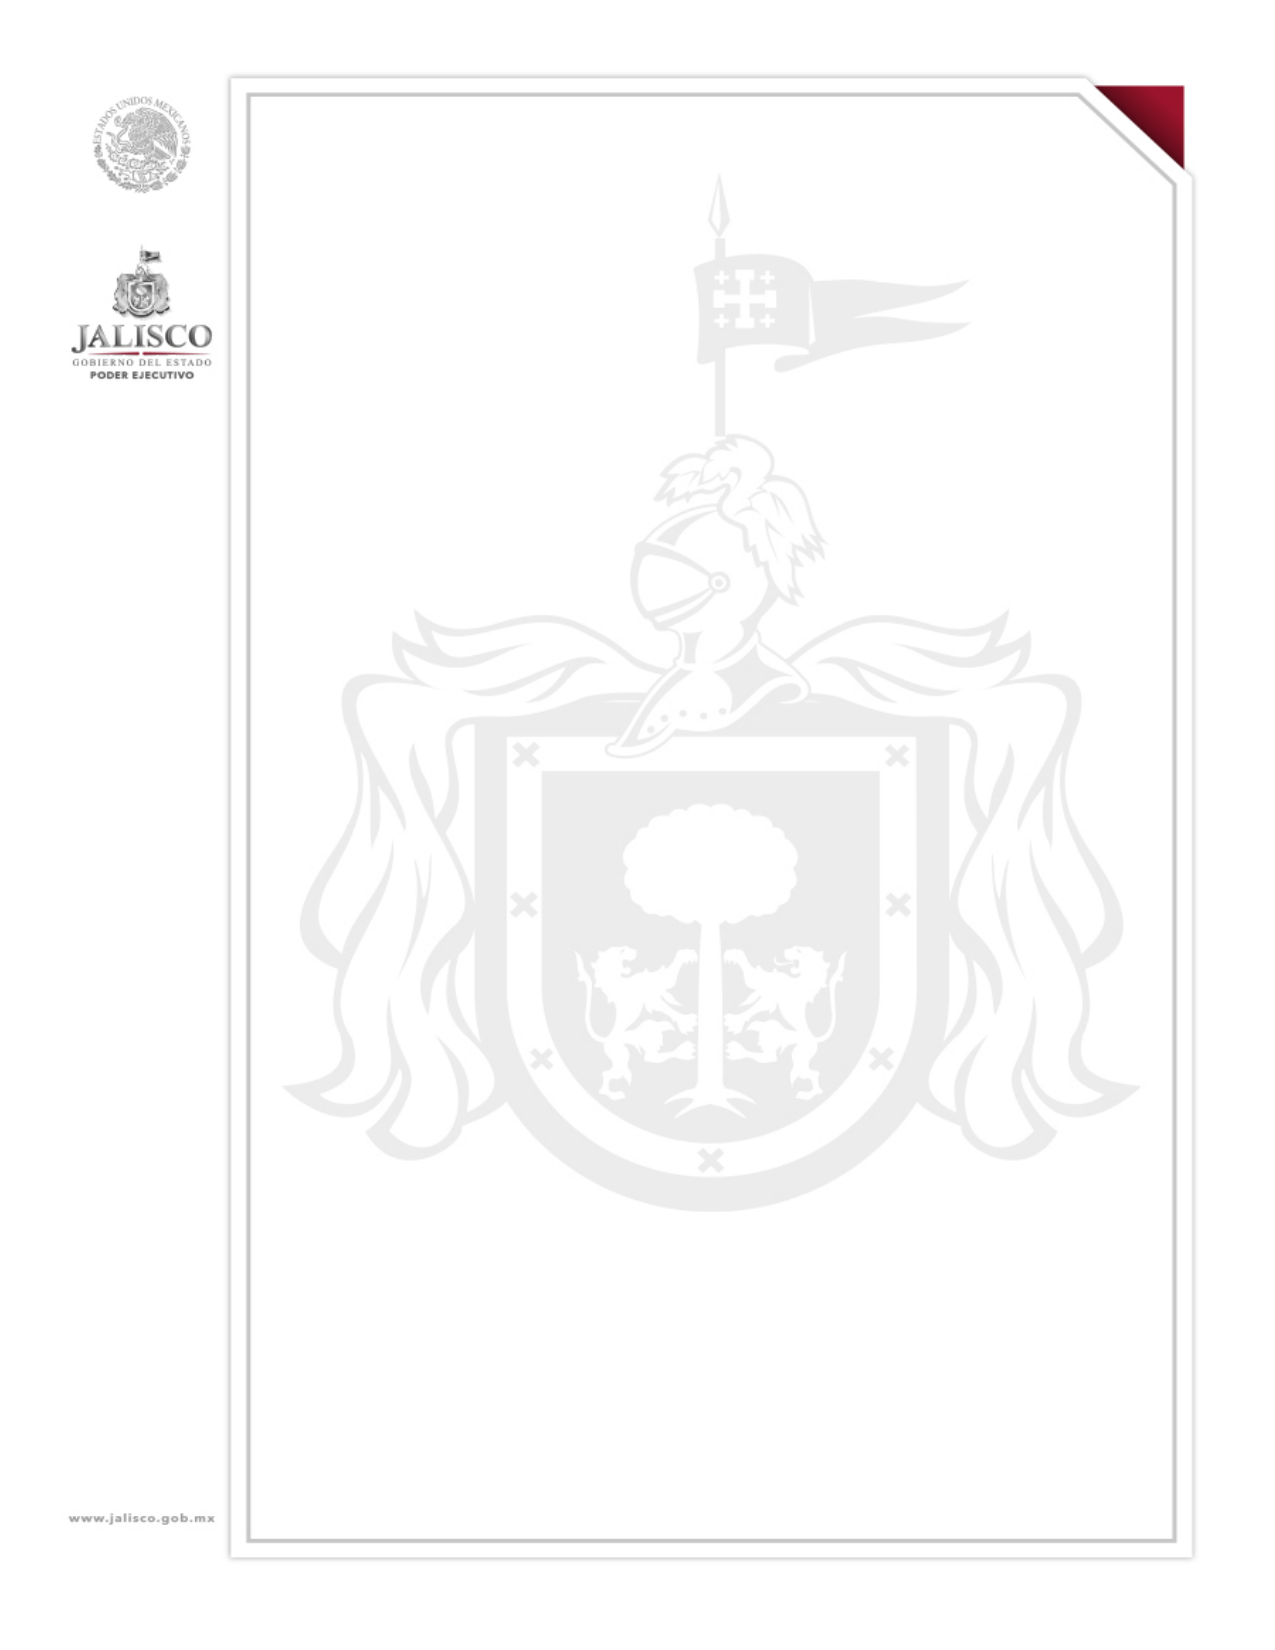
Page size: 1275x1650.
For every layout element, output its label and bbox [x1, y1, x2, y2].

picture [59, 70, 1216, 1566]
